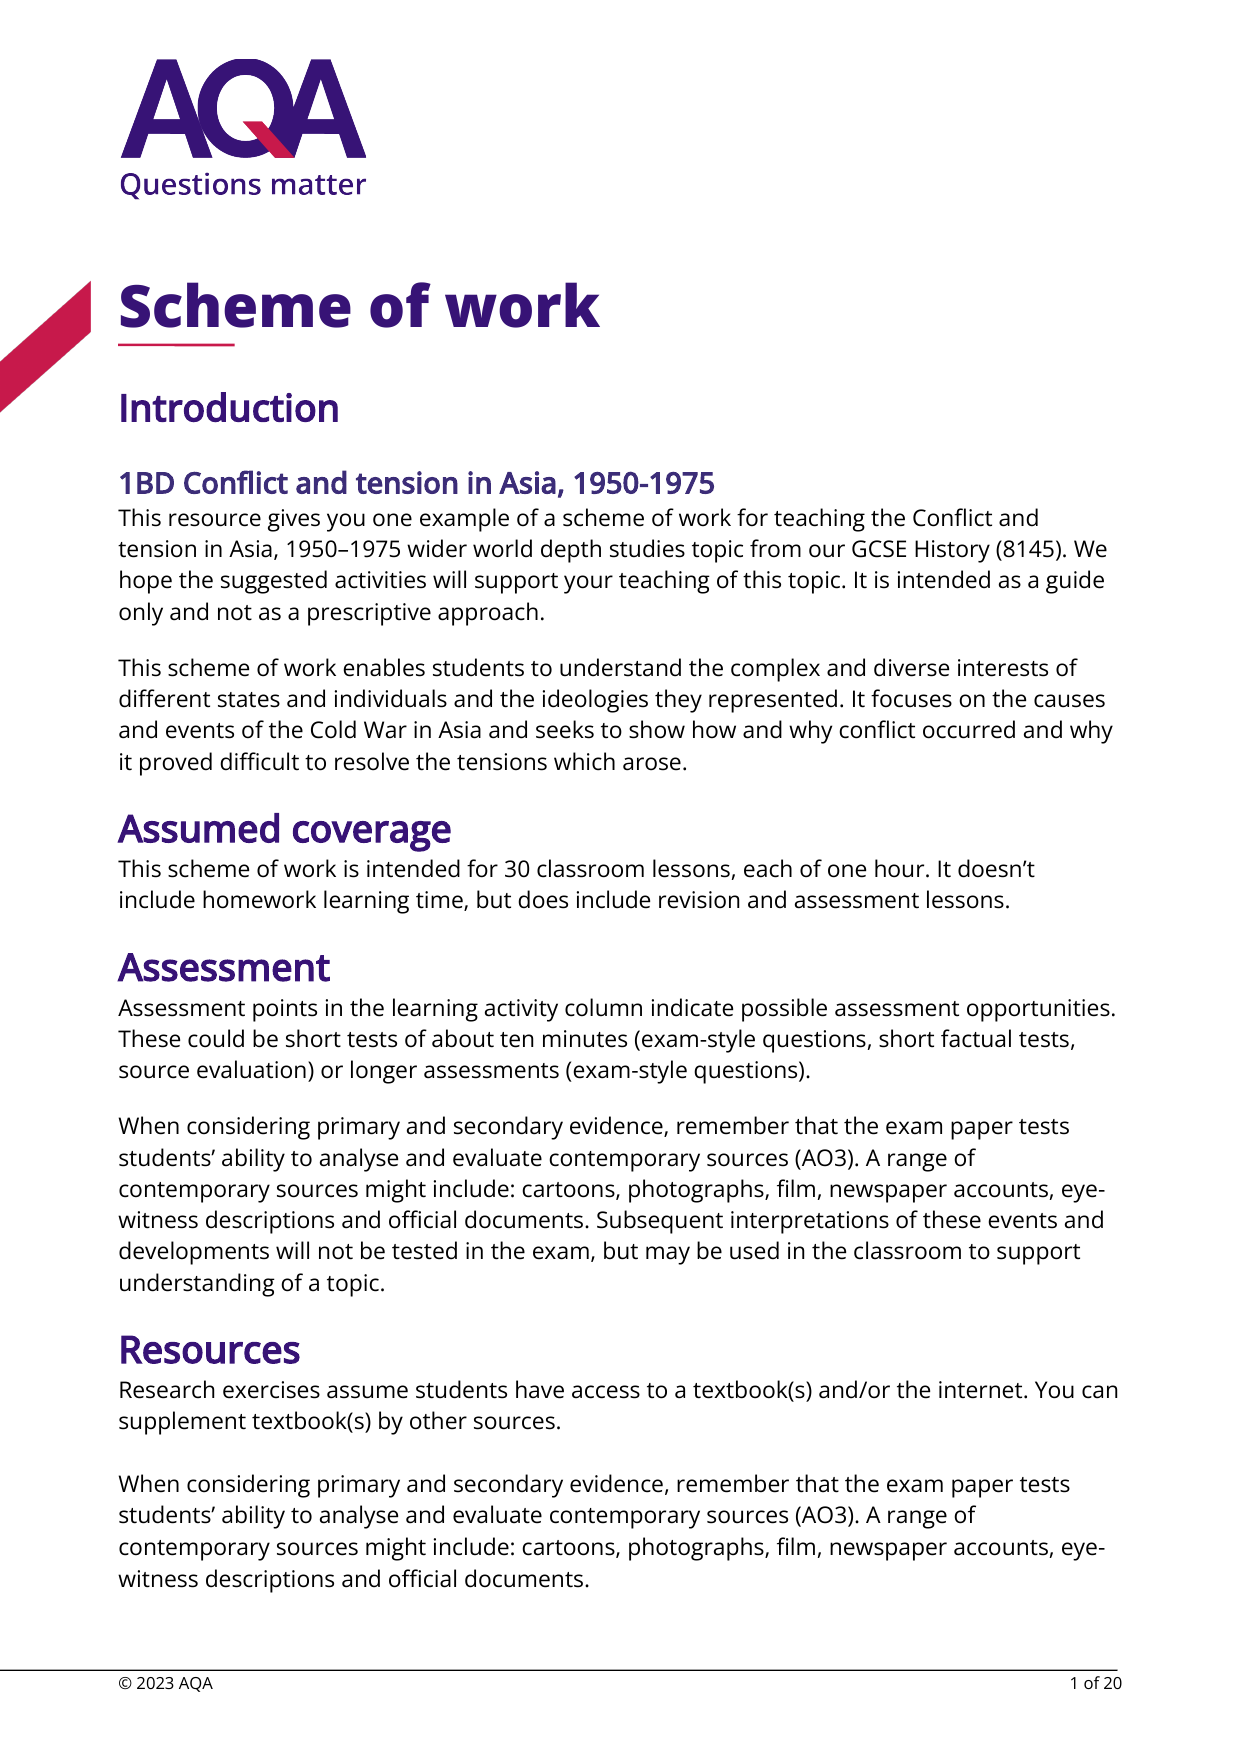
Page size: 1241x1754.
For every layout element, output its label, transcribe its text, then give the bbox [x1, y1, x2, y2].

text This scheme of work is intended for 30 classroom lessons, each of one hour. It doesn’t include homework learning time, but does include revision and assessment lessons. [118, 853, 1066, 915]
text Assessment [118, 940, 1122, 991]
text Research exercises assume students have access to a textbook(s) and/or the internet. You can supplement textbook(s) by other sources. [118, 1374, 1122, 1436]
text Assessment points in the learning activity column indicate possible assessment opportunities. These could be short tests of about ten minutes (exam-style questions, short factual tests, source evaluation) or longer assessments (exam-style questions). [118, 991, 1122, 1085]
subtitle 1BD Conflict and tension in Asia, 1950-1975 [0, 462, 1122, 502]
text This scheme of work enables students to understand the complex and diverse interests of different states and individuals and the ideologies they represented. It focuses on the causes and events of the Cold War in Asia and seeks to show how and why conflict occurred and why it proved difficult to resolve the tensions which arose. [118, 652, 1122, 777]
picture [118, 59, 367, 203]
text When considering primary and secondary evidence, remember that the exam paper tests students’ ability to analyse and evaluate contemporary sources (AO3). A range of contemporary sources might include: cartoons, photographs, film, newspaper accounts, eye-witness descriptions and official documents. Subsequent interpretations of these events and developments will not be tested in the exam, but may be used in the classroom to support understanding of a topic. [118, 1110, 1122, 1298]
text Assumed coverage [118, 802, 1122, 853]
text Resources [118, 1323, 1122, 1374]
text When considering primary and secondary evidence, remember that the exam paper tests students’ ability to analyse and evaluate contemporary sources (AO3). A range of contemporary sources might include: cartoons, photographs, film, newspaper accounts, eye-witness descriptions and official documents. [118, 1467, 1110, 1594]
picture [0, 281, 91, 416]
text This resource gives you one example of a scheme of work for teaching the Conflict and tension in Asia, 1950–1975 wider world depth studies topic from our GCSE History (8145). We hope the suggested activities will support your teaching of this topic. It is intended as a guide only and not as a prescriptive approach. [118, 502, 1122, 627]
subtitle Scheme of work [118, 265, 1122, 345]
text Introduction [118, 381, 1122, 432]
